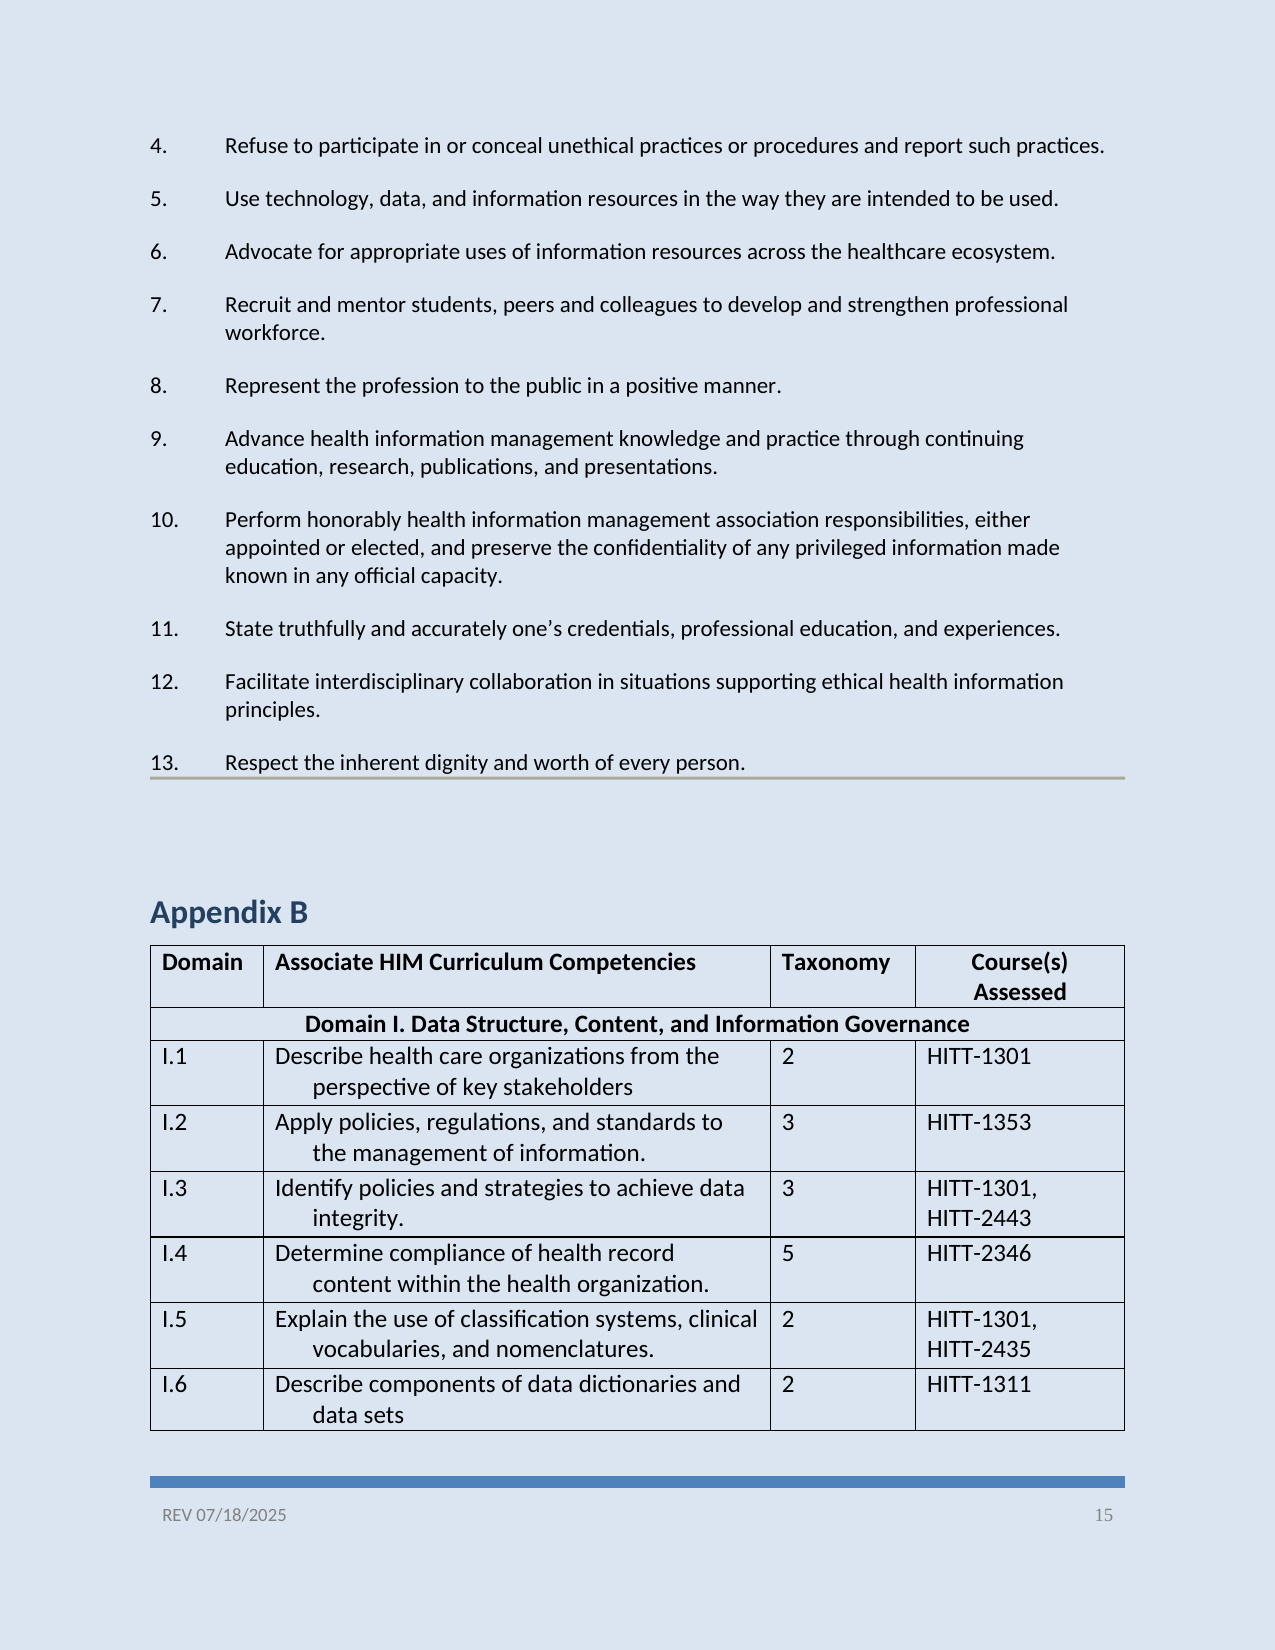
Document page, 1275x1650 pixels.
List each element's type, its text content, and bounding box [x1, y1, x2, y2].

list Advocate for appropriate uses of information resources across the healthcare ecosystem. [150, 237, 1125, 265]
table_cell 3 [771, 1172, 915, 1236]
table_cell 3 [771, 1106, 915, 1171]
table_cell Describe components of data dictionaries and data sets [264, 1369, 770, 1430]
table_cell 2 [771, 1369, 915, 1430]
list Represent the profession to the public in a positive manner. [150, 371, 1125, 399]
table_cell Domain I. Data Structure, Content, and Information Governance [151, 1008, 1124, 1039]
table_header Domain [151, 946, 263, 1007]
table_header Course(s) Assessed [916, 946, 1124, 1007]
table_cell HITT-2346 [916, 1238, 1124, 1302]
table_cell HITT-1301, HITT-2443 [916, 1172, 1124, 1236]
list State truthfully and accurately one’s credentials, professional education, and experiences. [150, 614, 1125, 642]
table_cell HITT-1301, HITT-2435 [916, 1303, 1124, 1368]
table_cell 5 [771, 1238, 915, 1302]
table_cell I.2 [151, 1106, 263, 1171]
table_cell Determine compliance of health record content within the health organization. [264, 1238, 770, 1302]
table_cell HITT-1301 [916, 1041, 1124, 1105]
table_cell I.3 [151, 1172, 263, 1236]
list Perform honorably health information management association responsibilities, either appointed or elected, and preserve the confidentiality of any privileged information made known in any official capacity. [150, 505, 1125, 589]
table_cell Apply policies, regulations, and standards to the management of information. [264, 1106, 770, 1171]
table_header Associate HIM Curriculum Competencies [264, 946, 770, 1007]
table_cell Describe health care organizations from the perspective of key stakeholders [264, 1041, 770, 1105]
list Recruit and mentor students, peers and colleagues to develop and strengthen professional workforce. [150, 290, 1125, 346]
table_cell Identify policies and strategies to achieve data integrity. [264, 1172, 770, 1236]
table_cell I.6 [151, 1369, 263, 1430]
list Respect the inherent dignity and worth of every person. [150, 748, 1125, 776]
table_cell 2 [771, 1303, 915, 1368]
table_cell I.1 [151, 1041, 263, 1105]
table_cell Explain the use of classification systems, clinical vocabularies, and nomenclatures. [264, 1303, 770, 1368]
table_cell 2 [771, 1041, 915, 1105]
list Facilitate interdisciplinary collaboration in situations supporting ethical health information principles. [150, 667, 1125, 723]
list Use technology, data, and information resources in the way they are intended to be used. [150, 184, 1125, 212]
list Advance health information management knowledge and practice through continuing education, research, publications, and presentations. [150, 424, 1125, 480]
text Appendix B [150, 891, 1125, 932]
table_cell HITT-1353 [916, 1106, 1124, 1171]
table_cell HITT-1311 [916, 1369, 1124, 1430]
table_cell I.5 [151, 1303, 263, 1368]
list Refuse to participate in or conceal unethical practices or procedures and report such practices. [150, 131, 1125, 159]
table_cell I.4 [151, 1238, 263, 1302]
table_header Taxonomy [771, 946, 915, 1007]
